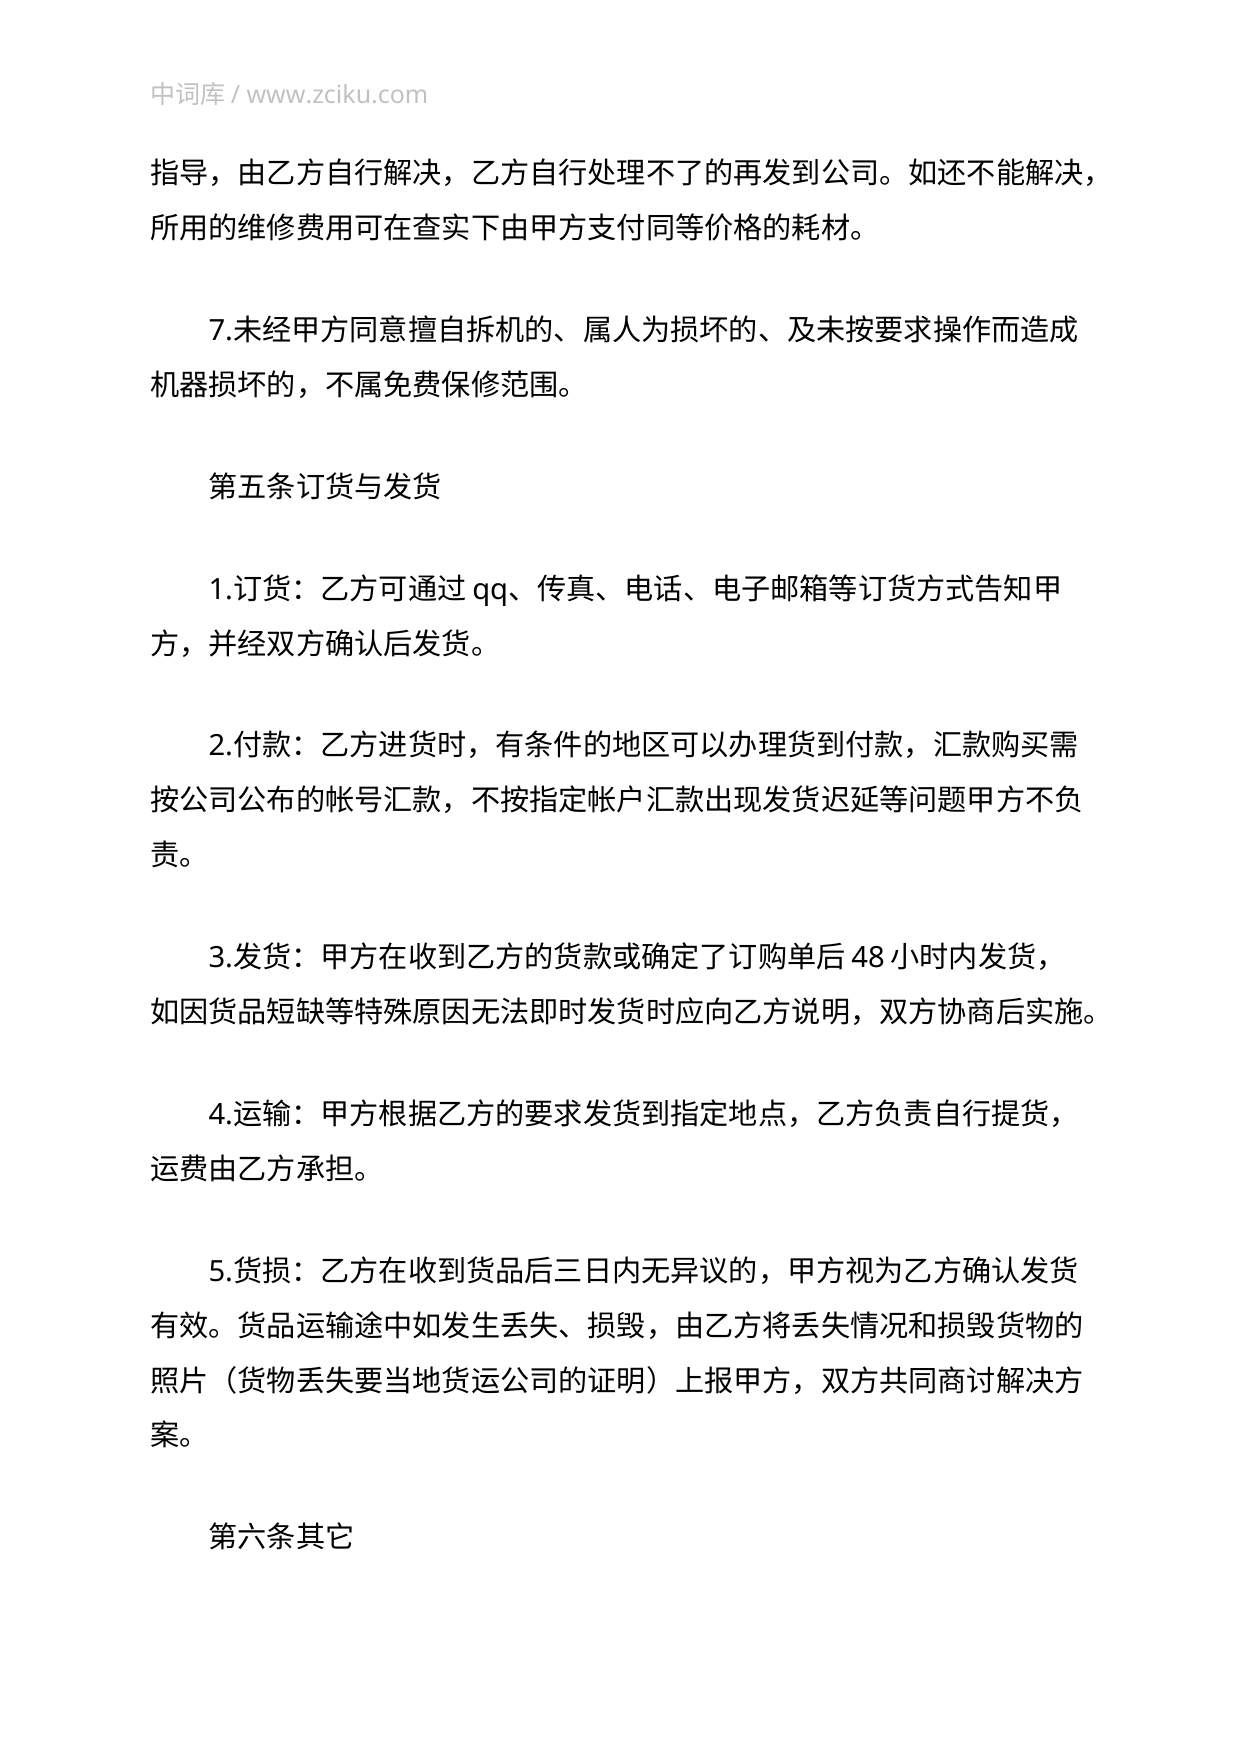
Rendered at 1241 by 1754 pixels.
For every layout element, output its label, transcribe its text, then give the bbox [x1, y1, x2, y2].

text 1.订货：乙方可通过qq、传真、电话、电子邮箱等订货方式告知甲方，并经双方确认后发货。 [150, 565, 1090, 662]
text 第五条订货与发货 [150, 463, 1090, 506]
text 5.货损：乙方在收到货品后三日内无异议的，甲方视为乙方确认发货有效。货品运输途中如发生丢失、损毁，由乙方将丢失情况和损毁货物的照片（货物丢失要当地货运公司的证明）上报甲方，双方共同商讨解决方案。 [150, 1247, 1090, 1454]
text 7.未经甲方同意擅自拆机的、属人为损坏的、及未按要求操作而造成机器损坏的，不属免费保修范围。 [150, 307, 1090, 404]
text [150, 150, 1090, 247]
text 2.付款：乙方进货时，有条件的地区可以办理货到付款，汇款购买需按公司公布的帐号汇款，不按指定帐户汇款出现发货迟延等问题甲方不负责。 [150, 722, 1090, 874]
text 4.运输：甲方根据乙方的要求发货到指定地点，乙方负责自行提货，运费由乙方承担。 [150, 1090, 1090, 1188]
text 3.发货：甲方在收到乙方的货款或确定了订购单后48小时内发货，如因货品短缺等特殊原因无法即时发货时应向乙方说明，双方协商后实施。 [150, 934, 1090, 1031]
text 第六条其它 [150, 1514, 1090, 1556]
